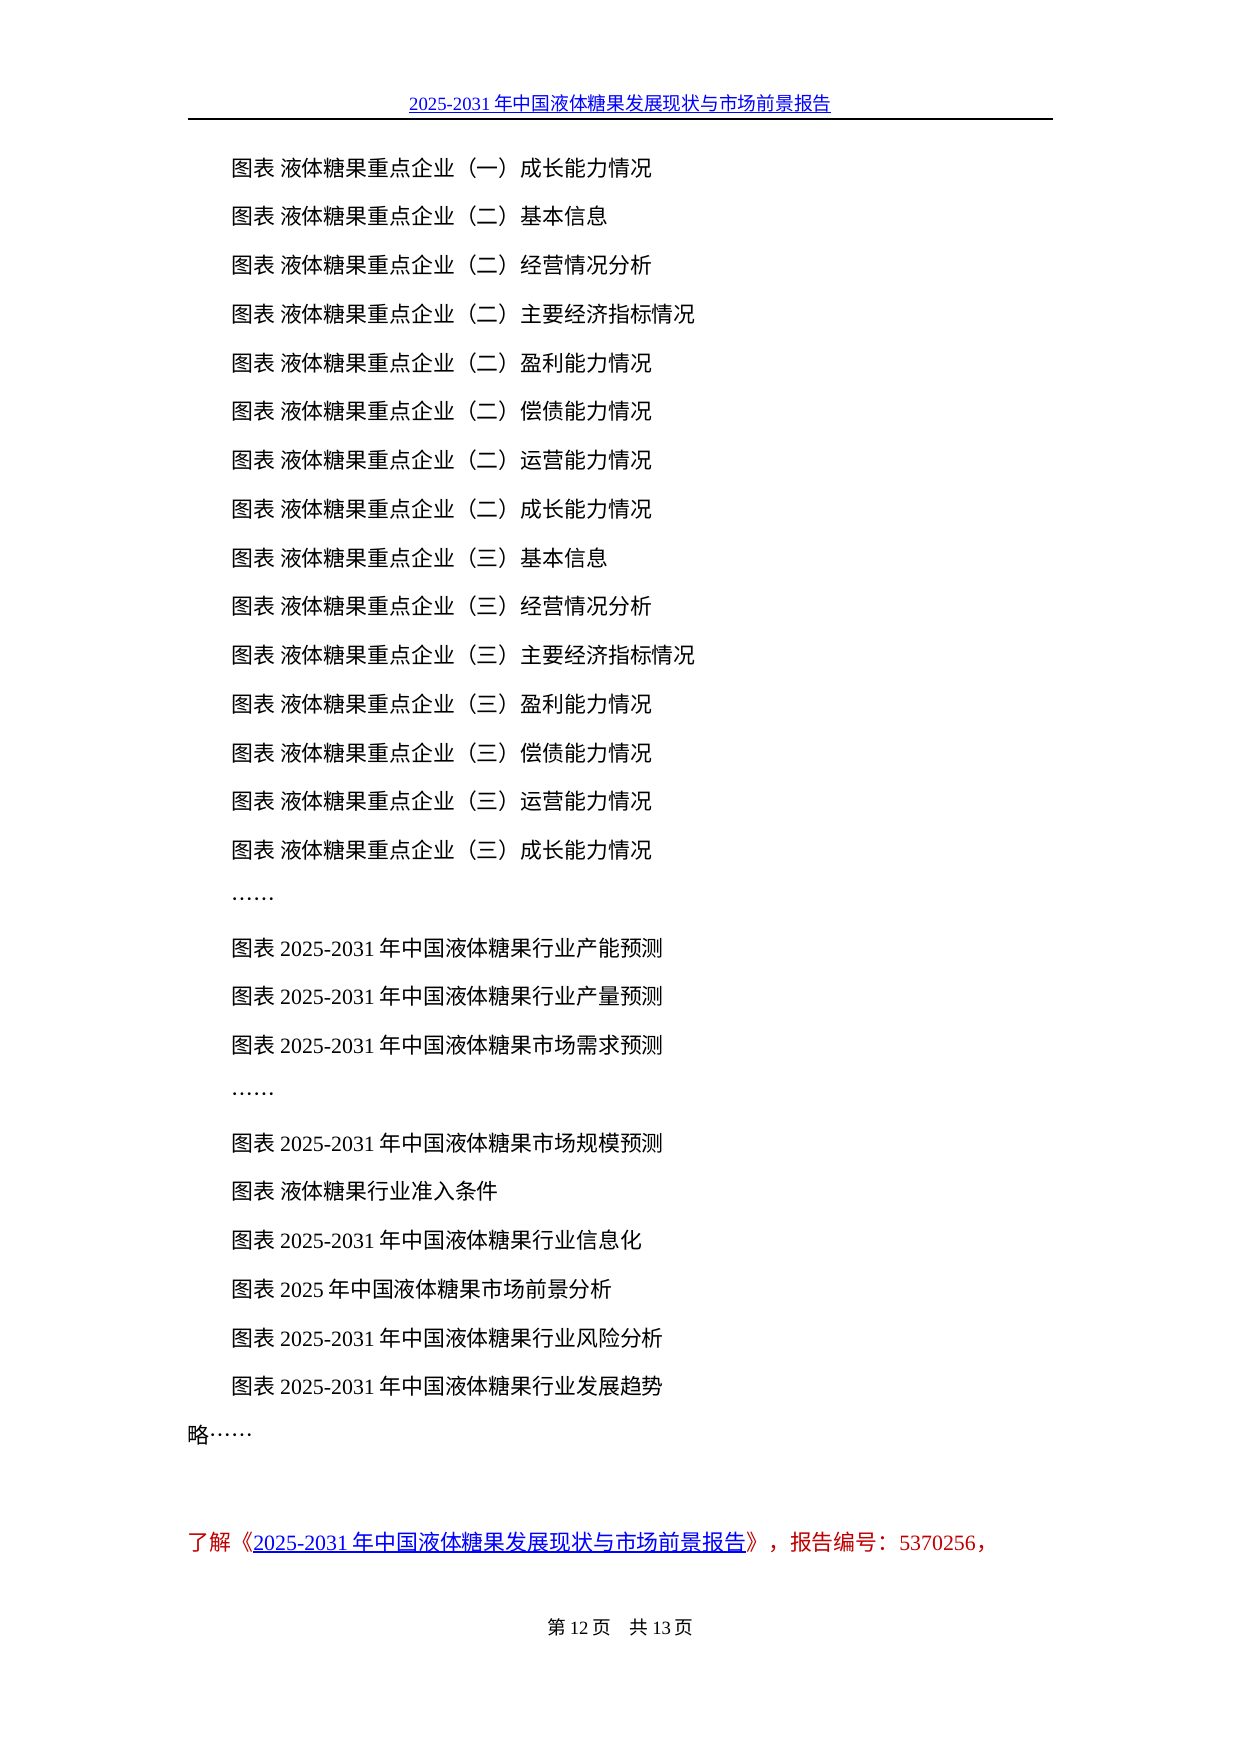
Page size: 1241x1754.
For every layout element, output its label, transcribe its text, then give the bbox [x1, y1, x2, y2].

text 了解《2025-2031年中国液体糖果发展现状与市场前景报告》，报告编号：5370256， [187, 1524, 1053, 1557]
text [187, 150, 1053, 1450]
